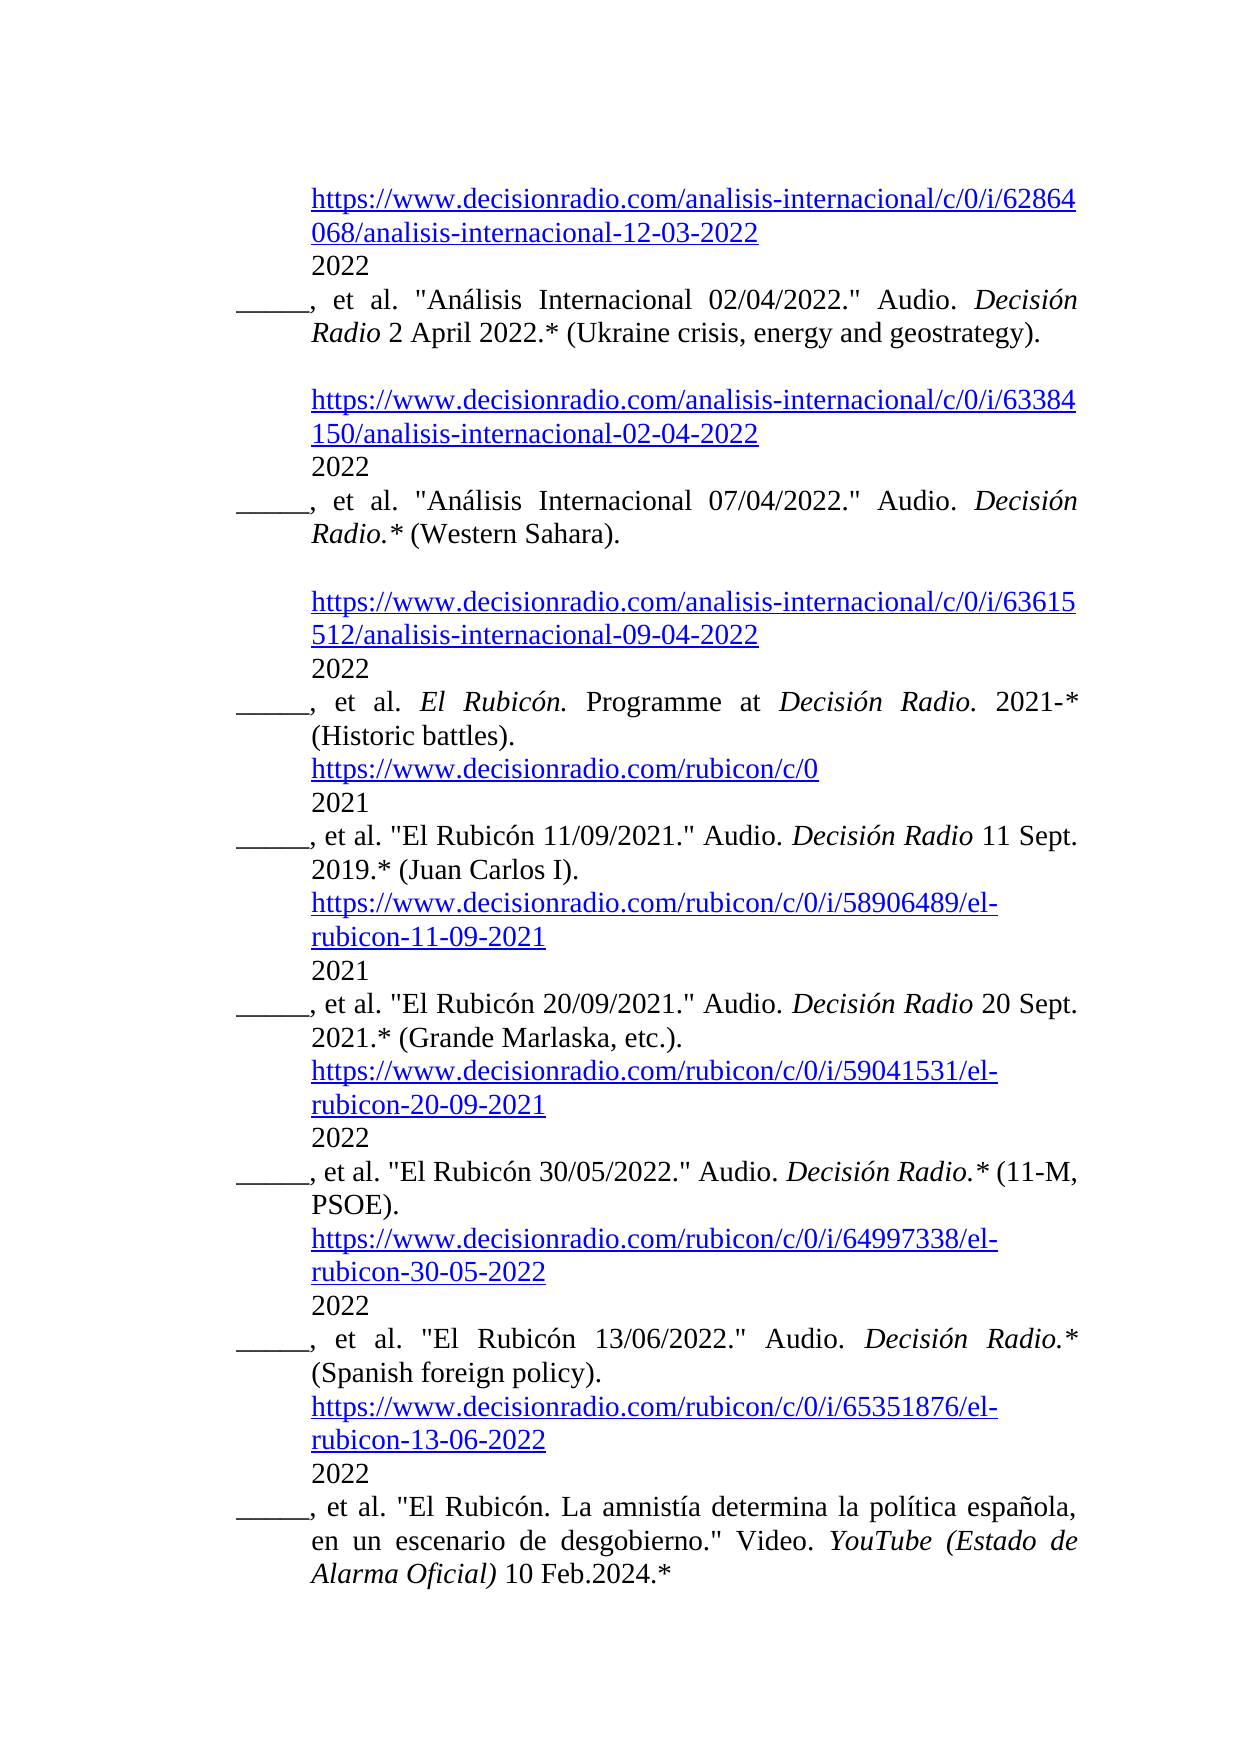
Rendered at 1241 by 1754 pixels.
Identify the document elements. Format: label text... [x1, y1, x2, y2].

text https://www.decisionradio.com/rubicon/c/0/i/59041531/el-rubicon-20-09-2021 [236, 1053, 1078, 1120]
text _____, et al. "Análisis Internacional 07/04/2022." Audio. Decisión Radio.* (Western Sahara). [236, 483, 1078, 550]
text _____, et al. "El Rubicón. La amnistía determina la política española, en un escenario de desgobierno." Video. YouTube (Estado de Alarma Oficial) 10 Feb.2024.* [236, 1489, 1078, 1590]
text https://www.decisionradio.com/analisis-internacional/c/0/i/62864068/analisis-internacional-12-03-2022 [236, 148, 1078, 248]
text https://www.decisionradio.com/rubicon/c/0/i/65351876/el-rubicon-13-06-2022 [236, 1389, 1078, 1456]
text _____, et al. "Análisis Internacional 02/04/2022." Audio. Decisión Radio 2 April 2022.* (Ukraine crisis, energy and geostrategy). [236, 282, 1078, 349]
text https://www.decisionradio.com/analisis-internacional/c/0/i/63615512/analisis-internacional-09-04-2022 [236, 550, 1078, 651]
text https://www.decisionradio.com/rubicon/c/0 [236, 751, 1078, 785]
text 2022 [236, 1288, 1078, 1322]
text 2021 [236, 785, 1078, 818]
text _____, et al. "El Rubicón 13/06/2022." Audio. Decisión Radio.* (Spanish foreign policy). [236, 1322, 1078, 1389]
text https://www.decisionradio.com/analisis-internacional/c/0/i/63384150/analisis-internacional-02-04-2022 [236, 349, 1078, 449]
text _____, et al. El Rubicón. Programme at Decisión Radio. 2021-* (Historic battles). [236, 684, 1078, 751]
text https://www.decisionradio.com/rubicon/c/0/i/64997338/el-rubicon-30-05-2022 [236, 1221, 1078, 1288]
text _____, et al. "El Rubicón 11/09/2021." Audio. Decisión Radio 11 Sept. 2019.* (Juan Carlos I). [236, 818, 1078, 886]
text 2022 [236, 248, 1078, 282]
text https://www.decisionradio.com/rubicon/c/0/i/58906489/el-rubicon-11-09-2021 [236, 886, 1078, 953]
text _____, et al. "El Rubicón 30/05/2022." Audio. Decisión Radio.* (11-M, PSOE). [236, 1154, 1078, 1221]
text 2022 [236, 651, 1078, 684]
text 2022 [236, 449, 1078, 483]
text 2021 [236, 953, 1078, 986]
text _____, et al. "El Rubicón 20/09/2021." Audio. Decisión Radio 20 Sept. 2021.* (Grande Marlaska, etc.). [236, 986, 1078, 1053]
text 2022 [236, 1456, 1078, 1489]
text 2022 [236, 1120, 1078, 1154]
